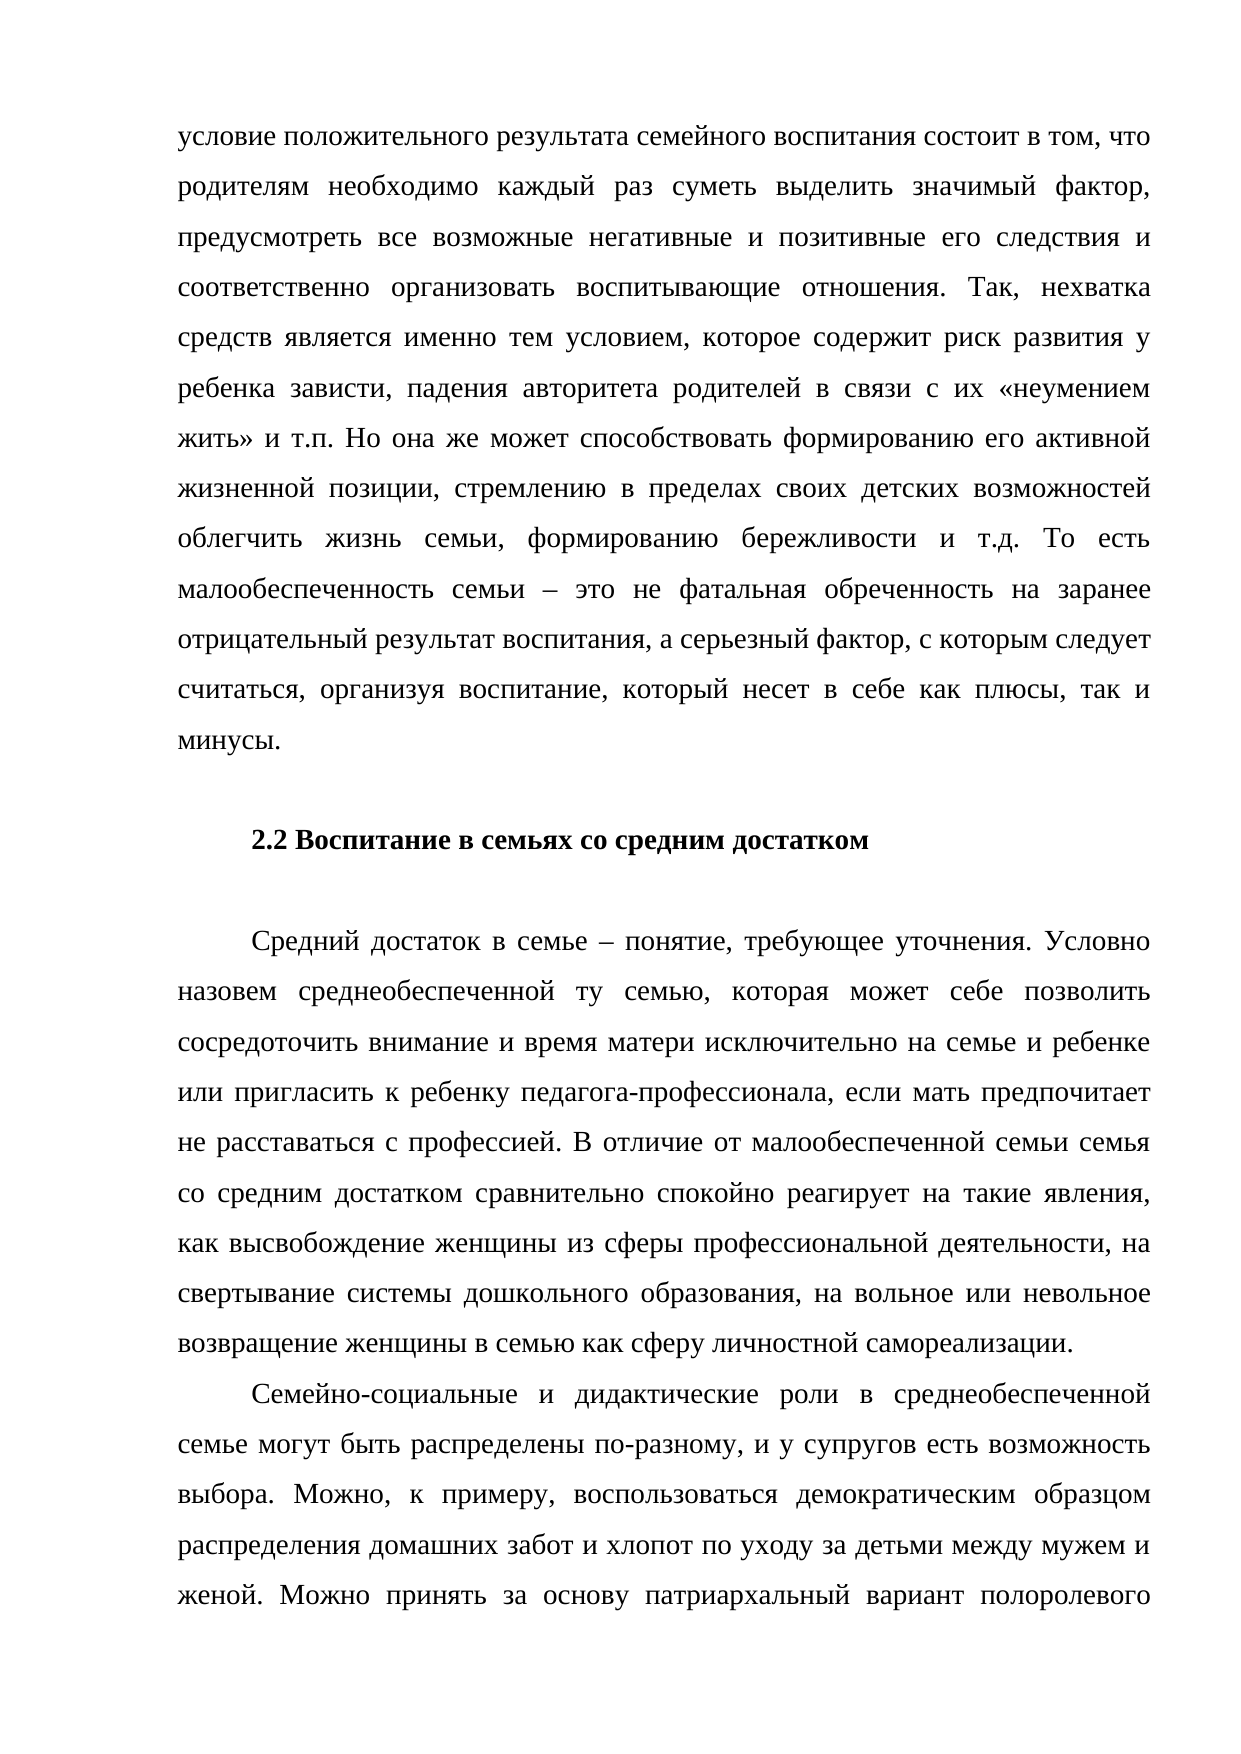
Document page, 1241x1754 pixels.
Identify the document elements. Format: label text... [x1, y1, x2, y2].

text 2.2 Воспитание в семьях со средним достатком [177, 822, 1152, 856]
text Средний достаток в семье – понятие, требующее уточнения. Условно назовем среднеобеспеченной ту семью, которая может себе позволить сосредоточить внимание и время матери исключительно на семье и ребенке или пригласить к ребенку педагога-профессионала, если мать предпочитает не расставаться с профессией. В отличие от малообеспеченной семьи семья со средним достатком сравнительно спокойно реагирует на такие явления, как высвобождение женщины из сферы профессиональной деятельности, на свертывание системы дошкольного образования, на вольное или невольное возвращение женщины в семью как сферу личностной самореализации. [177, 923, 1152, 1359]
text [177, 1376, 1152, 1611]
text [177, 118, 1152, 755]
